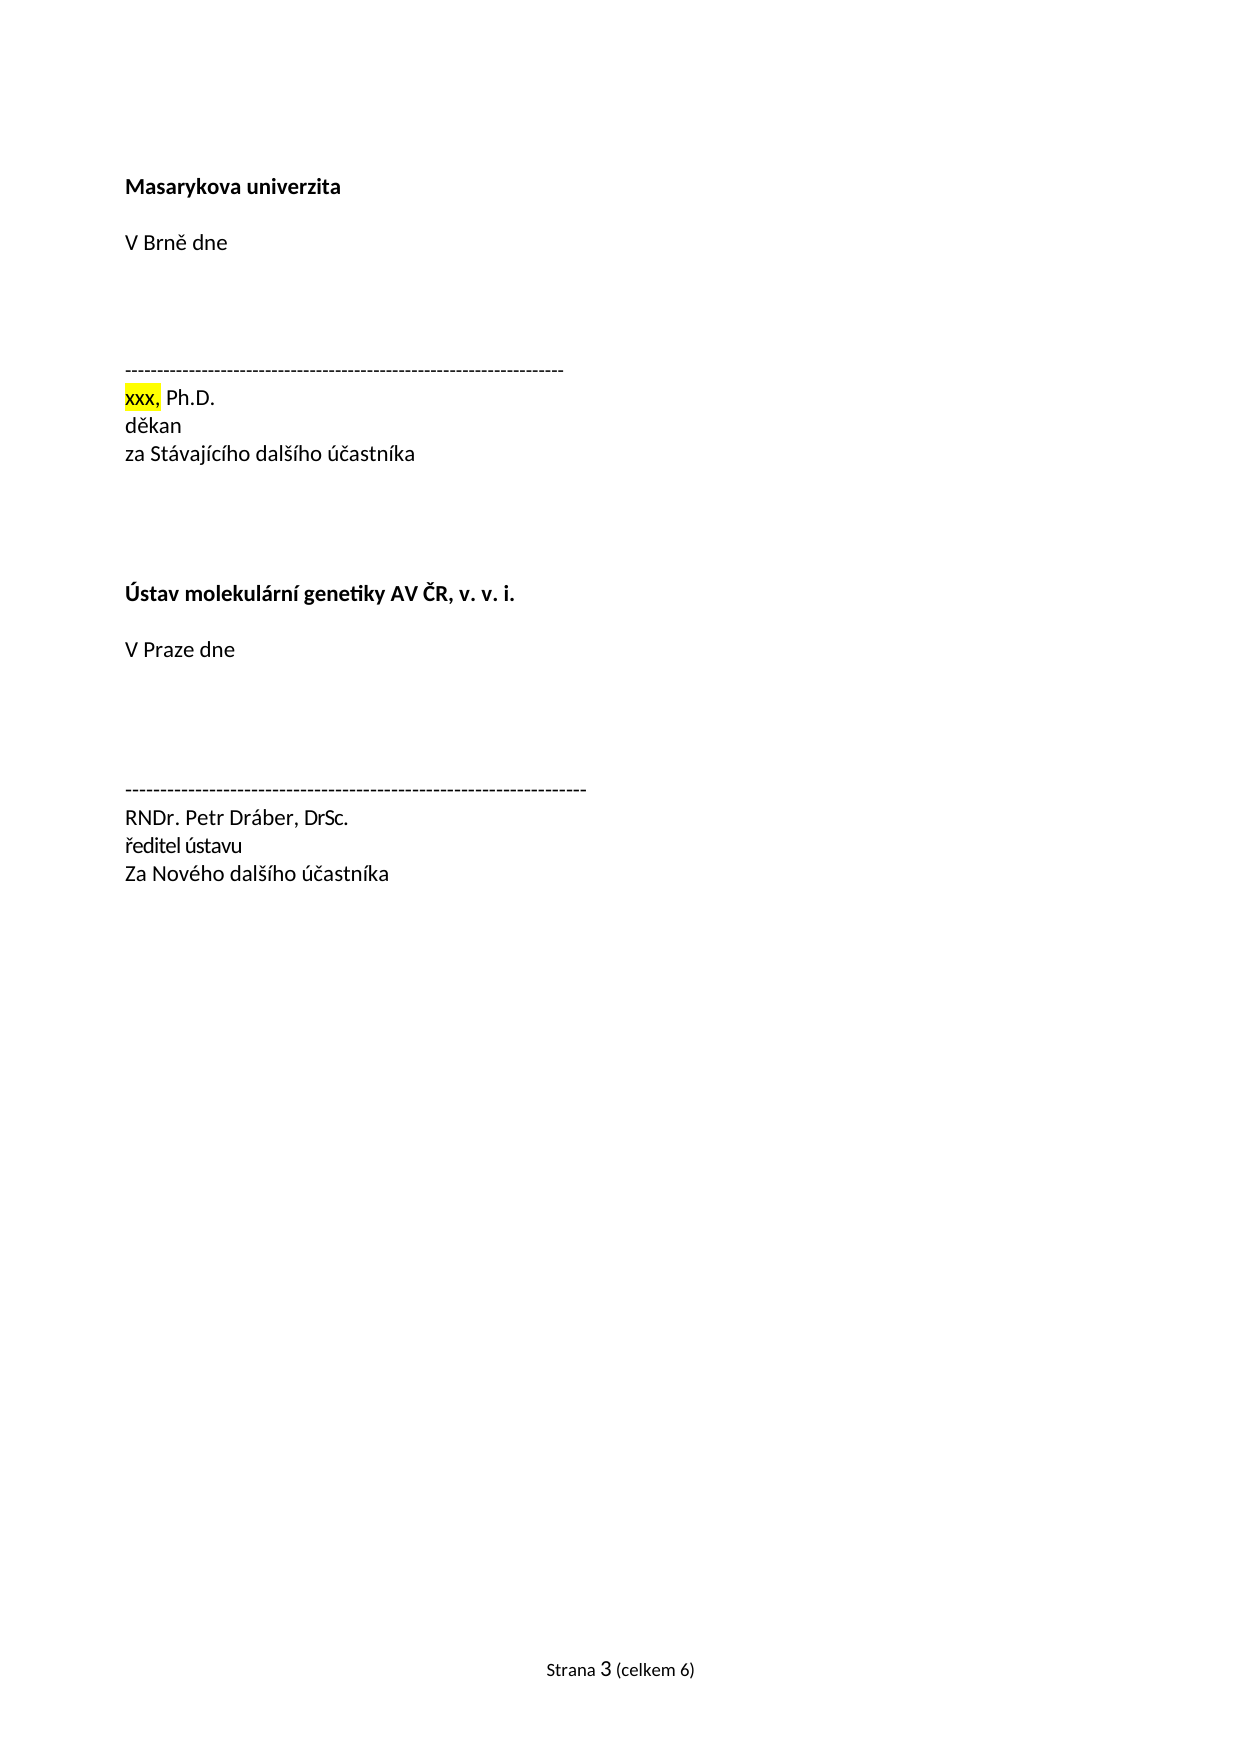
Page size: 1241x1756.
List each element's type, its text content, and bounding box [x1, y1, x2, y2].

text Ústav molekulární genetiky AV ČR, v. v. i. [125, 579, 1115, 607]
text V Brně dne [125, 228, 1115, 256]
text ------------------------------------------------------------------ [125, 775, 1115, 803]
subtitle Masarykova univerzita [125, 172, 1115, 200]
text RNDr. Petr Dráber, DrSc. [125, 803, 1115, 831]
text Za Nového dalšího účastníka [125, 859, 1115, 887]
text xxx, Ph.D. [161, 383, 1115, 411]
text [125, 357, 1115, 383]
text V Praze dne [125, 635, 1115, 663]
text za Stávajícího dalšího účastníka [125, 439, 1115, 467]
text ředitel ústavu [125, 831, 1115, 859]
text děkan [125, 411, 1115, 439]
